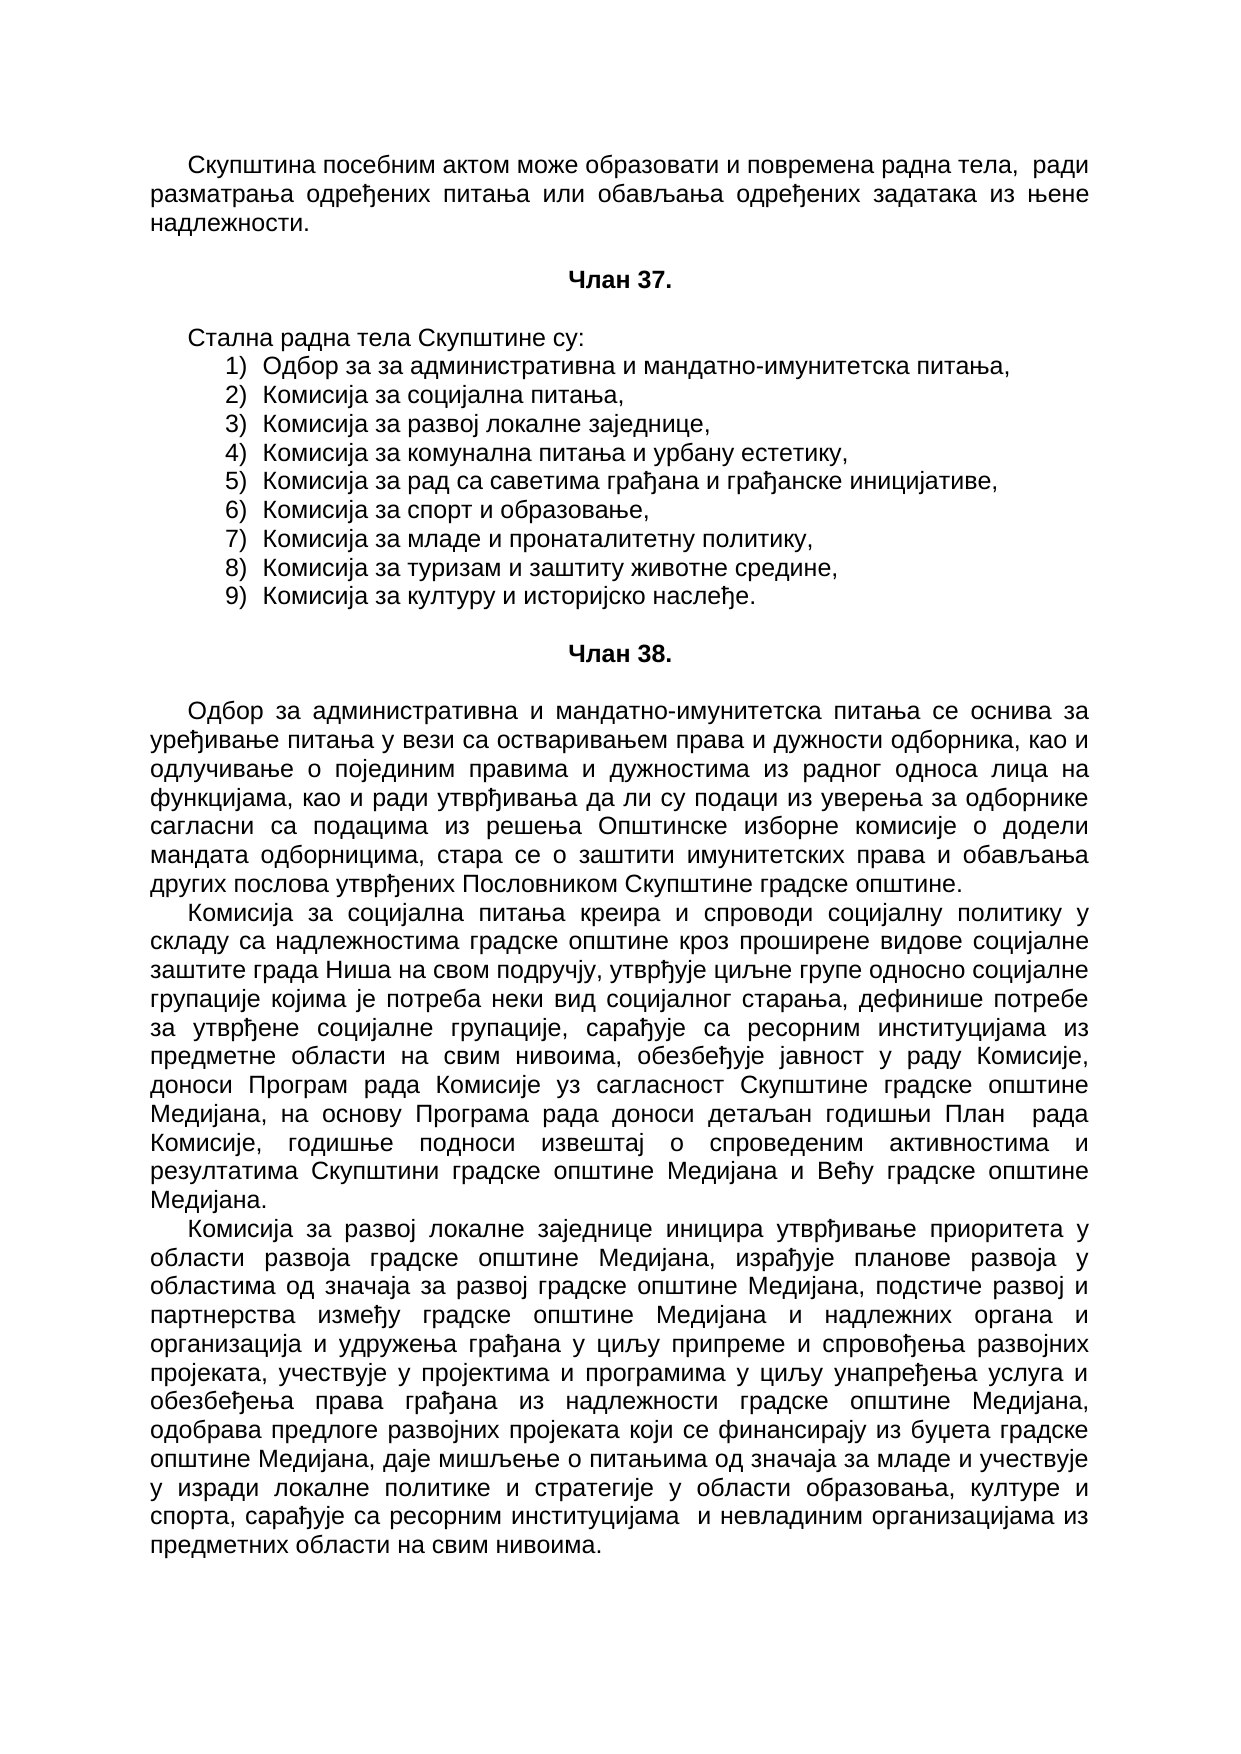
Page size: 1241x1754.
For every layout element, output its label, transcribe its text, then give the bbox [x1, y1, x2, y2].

list Комисија за комунална питања и урбану естетику, [225, 437, 1090, 466]
list Комисија за спорт и образовање, [225, 495, 1090, 524]
list Комисија за социјална питања, [225, 380, 1090, 409]
list Комисија за рад са саветима грађана и грађанске иницијативе, [225, 466, 1090, 495]
text Стална радна тела Скупштине су: [150, 322, 1090, 351]
text Комисија за развој локалне заједнице иницира утврђивање приоритета у области развоја градске општине Медијана, израђује планове развоја у областима од значаја за развој градске општине Медијана, подстиче развој и партнерства између градске општине Медијана и надлежних органа и организација и удружења грађана у циљу припреме и спровођења развојних пројеката, учествује у пројектима и програмима у циљу унапређења услуга и обезбеђења права грађана из надлежности градске општине Медијана, одобрава предлоге развојних пројеката који се финансирају из буџета градске општине Медијана, даје мишљење о питањима од значаја за младе и учествује у изради локалне политике и стратегије у области образовања, културе и спорта, сарађује са ресорним институцијама и невладиним организацијама из предметних области на свим нивоима. [150, 1214, 1090, 1559]
list Одбор за за административна и мандатно-имунитетска питања, [225, 351, 1090, 380]
list Комисија за младе и пронаталитетну политику, [225, 524, 1090, 552]
text Комисија за социјална питања креира и спроводи социјалну политику у складу са надлежностима градске општине кроз проширене видове социјалне заштите града Ниша на свом подручју, утврђује циљне групе односно социјалне групације којима је потреба неки вид социјалног старања, дефинише потребе за утврђене социјалне групације, сарађује са ресорним институцијама из предметне области на свим нивоима, обезбеђује јавност у раду Комисије, доноси Програм рада Комисије уз сагласност Скупштине градске општине Медијана, на основу Програма рада доноси детаљан годишњи План рада Комисије, годишње подноси извештај о спроведеним активностима и резултатима Скупштини градске општине Медијана и Већу градске општине Медијана. [150, 897, 1090, 1214]
list Комисија за туризам и заштиту животне средине, [225, 552, 1090, 581]
text Члан 37. [150, 265, 1090, 294]
list Комисија за културу и историјско наслеђе. [225, 581, 1090, 610]
text Члан 38. [150, 639, 1090, 667]
list Комисија за развој локалне заједнице, [225, 409, 1090, 437]
text Одбор за административна и мандатно-имунитетска питања се оснива за уређивање питања у вези са остваривањем права и дужности одборника, као и одлучивање о појединим правима и дужностима из радног односа лица на функцијама, као и ради утврђивања да ли су подаци из уверења за одборнике сагласни са подацима из решења Општинске изборне комисије о додели мандата одборницима, стара се о заштити имунитетских права и обављања других послова утврђених Пословником Скупштине градске општине. [150, 696, 1090, 897]
text Скупштина посебним актом може образовати и повремена радна тела, ради разматрања одређених питања или обављања одређених задатака из њене надлежности. [150, 150, 1090, 236]
